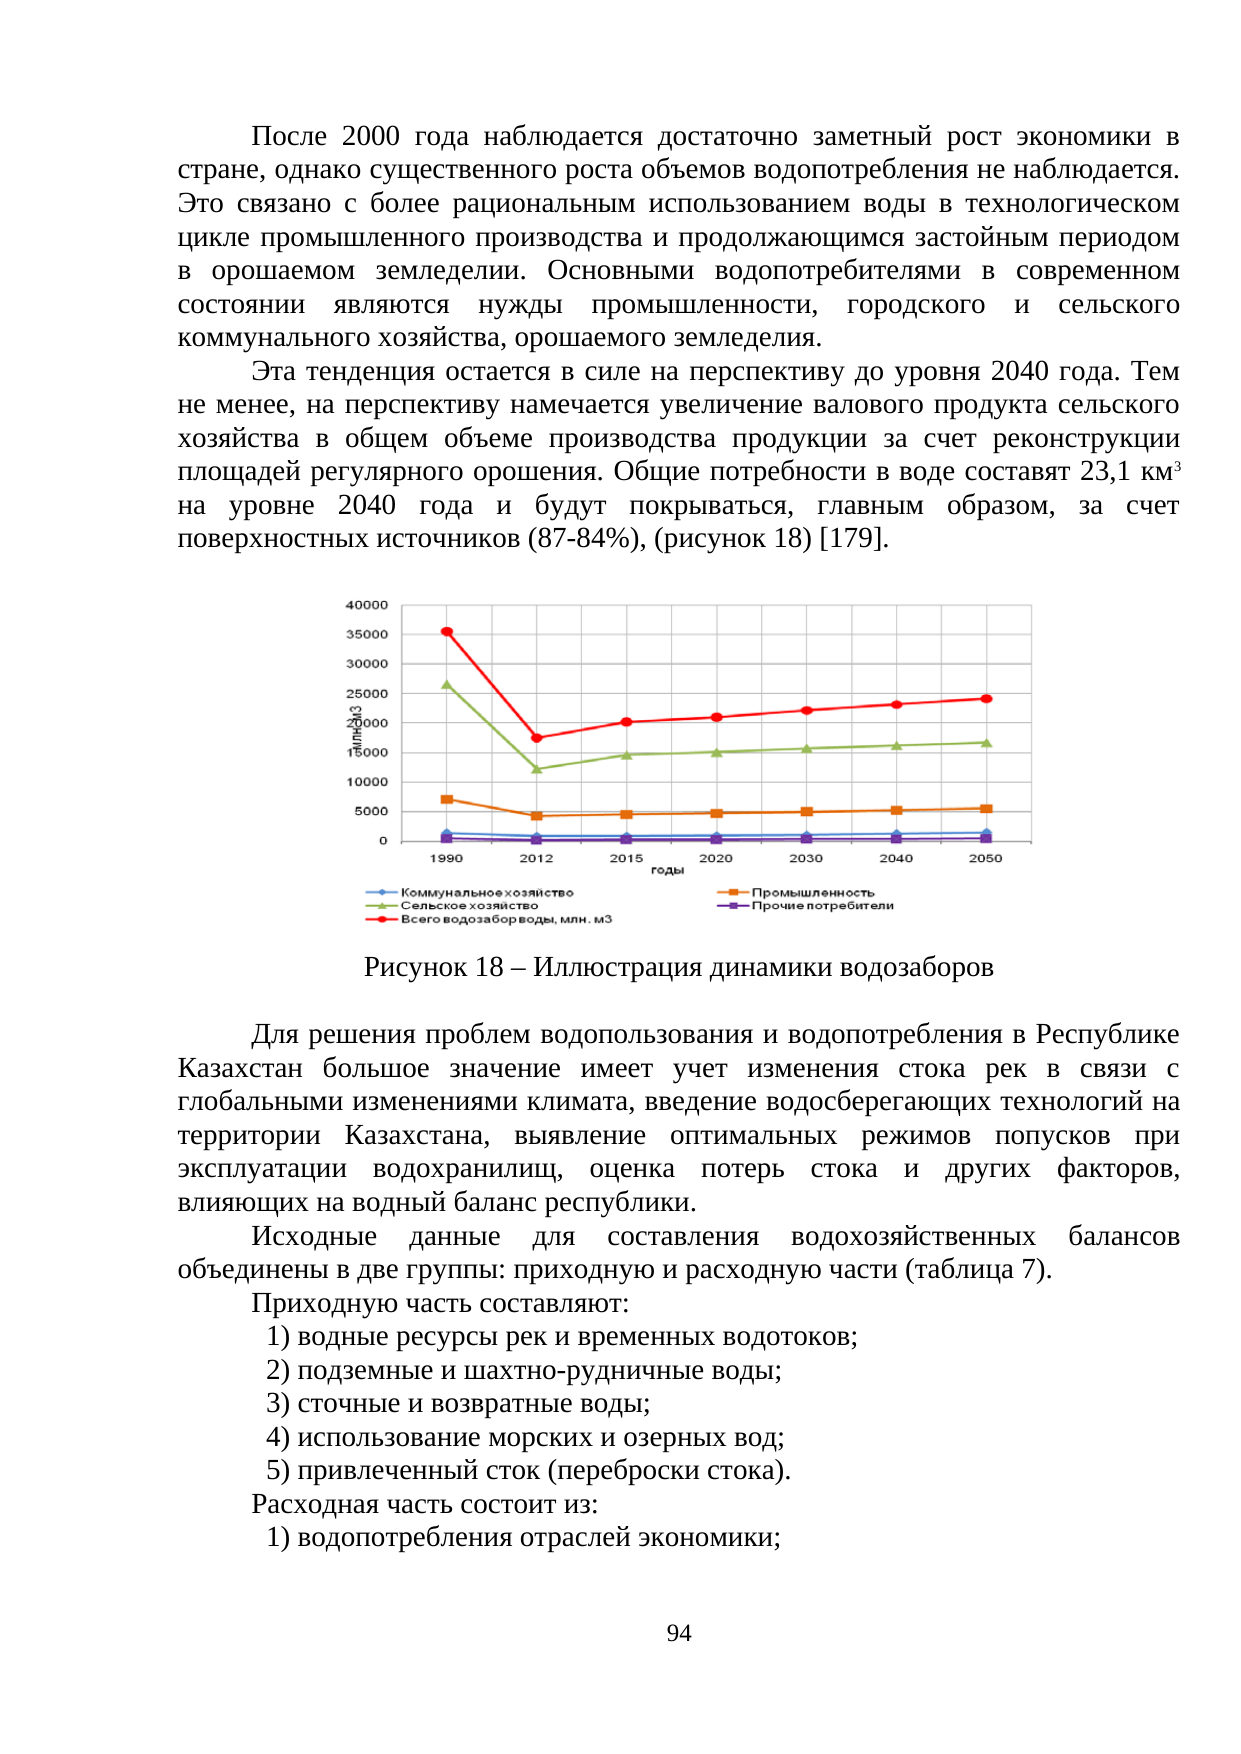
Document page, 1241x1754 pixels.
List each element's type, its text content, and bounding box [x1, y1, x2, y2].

text Расходная часть состоит из: [177, 1486, 1181, 1519]
text Приходную часть составляют: [177, 1285, 1181, 1318]
text 2) подземные и шахтно-рудничные воды; [177, 1352, 1181, 1385]
text 5) привлеченный сток (переброски стока). [177, 1452, 1181, 1486]
text 1) водопотребления отраслей экономики; [177, 1519, 1181, 1553]
text 4) использование морских и озерных вод; [177, 1419, 1181, 1452]
text Эта тенденция остается в силе на перспективу до уровня 2040 года. Тем не менее, на перспективу намечается увеличение валового продукта сельского хозяйства в общем объеме производства продукции за счет реконструкции площадей регулярного орошения. Общие потребности в воде составят 23,1 км3 на уровне 2040 года и будут покрываться, главным образом, за счет поверхностных источников (87-84%), (рисунок 18) [179]. [177, 353, 1181, 554]
text Исходные данные для составления водохозяйственных балансов объединены в две группы: приходную и расходную части (таблица 7). [177, 1218, 1181, 1285]
text Рисунок 18 – Иллюстрация динамики водозаборов [177, 949, 1181, 983]
text 3) сточные и возвратные воды; [177, 1385, 1181, 1419]
text Для решения проблем водопользования и водопотребления в Республике Казахстан большое значение имеет учет изменения стока рек в связи с глобальными изменениями климата, введение водосберегающих технологий на территории Казахстана, выявление оптимальных режимов попусков при эксплуатации водохранилищ, оценка потерь стока и других факторов, влияющих на водный баланс республики. [177, 1016, 1181, 1218]
text После 2000 года наблюдается достаточно заметный рост экономики в стране, однако существенного роста объемов водопотребления не наблюдается. Это связано с более рациональным использованием воды в технологическом цикле промышленного производства и продолжающимся застойным периодом в орошаемом земледелии. Основными водопотребителями в современном состоянии являются нужды промышленности, городского и сельского коммунального хозяйства, орошаемого земледелия. [177, 118, 1181, 353]
text 1) водные ресурсы рек и временных водотоков; [177, 1318, 1181, 1352]
